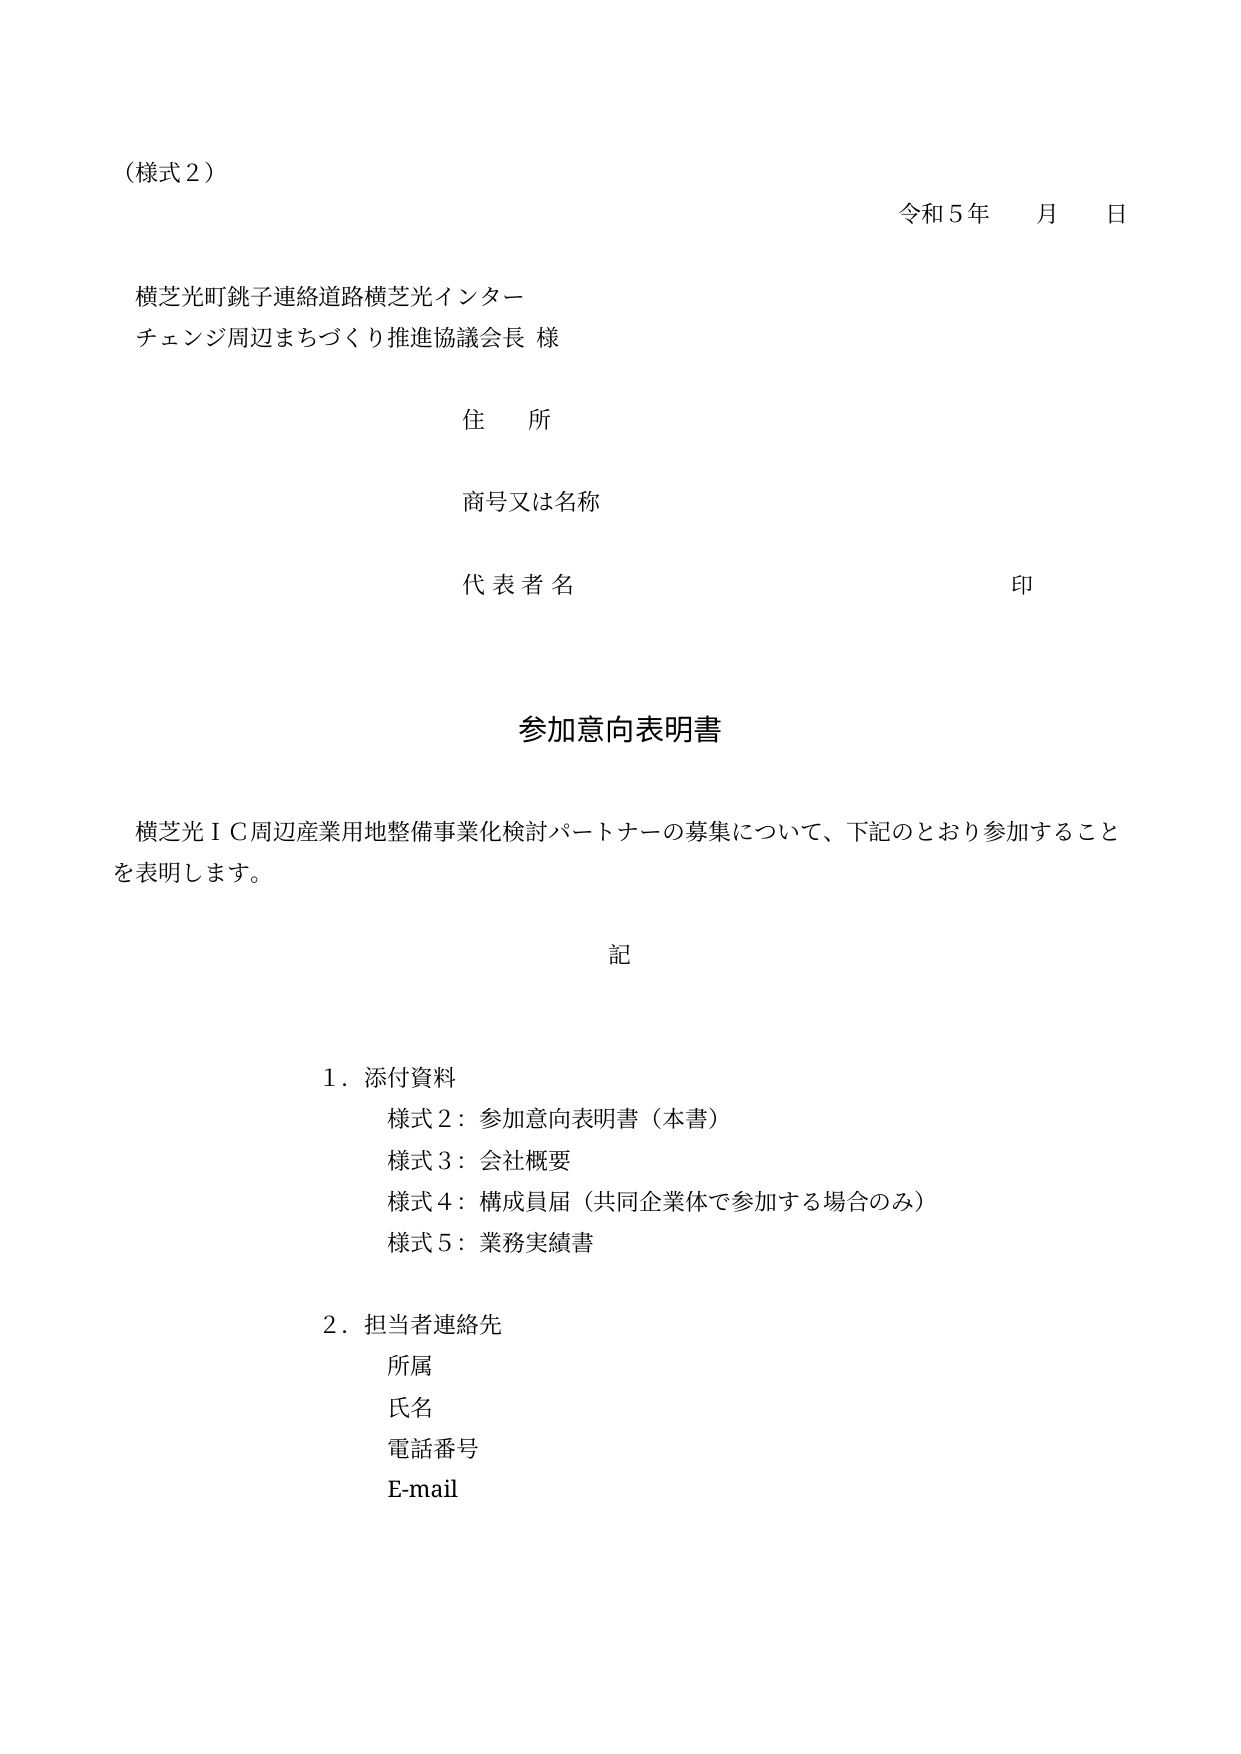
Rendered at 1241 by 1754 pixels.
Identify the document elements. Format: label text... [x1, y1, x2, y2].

text 様式２：参加意向表明書（本書） [112, 1097, 1128, 1139]
text 電話番号 [112, 1427, 1128, 1468]
text 氏名 [112, 1386, 1128, 1427]
text 所属 [112, 1344, 1128, 1386]
text 様式３：会社概要 [112, 1139, 1128, 1180]
text １．添付資料 [112, 1056, 1128, 1097]
text 令和５年 月 日 [112, 192, 1128, 233]
text チェンジ周辺まちづくり推進協議会長 様 [112, 316, 1128, 357]
text 参加意向表明書 [112, 686, 1128, 768]
text ２．担当者連絡先 [112, 1303, 1128, 1344]
text 様式５：業務実績書 [112, 1221, 1128, 1262]
text 商号又は名称 [112, 480, 1128, 521]
text 住所 [112, 398, 1128, 439]
text 代表者名 印 [112, 563, 1128, 604]
text 横芝光ＩＣ周辺産業用地整備事業化検討パートナーの募集について、下記のとおり参加することを表明します。 [112, 809, 1128, 892]
text 記 [112, 933, 1128, 974]
text 横芝光町銚子連絡道路横芝光インター [112, 274, 1128, 316]
text 様式４：構成員届（共同企業体で参加する場合のみ） [112, 1180, 1128, 1221]
text （様式２） [112, 151, 1128, 192]
text E-mail [112, 1468, 1128, 1509]
